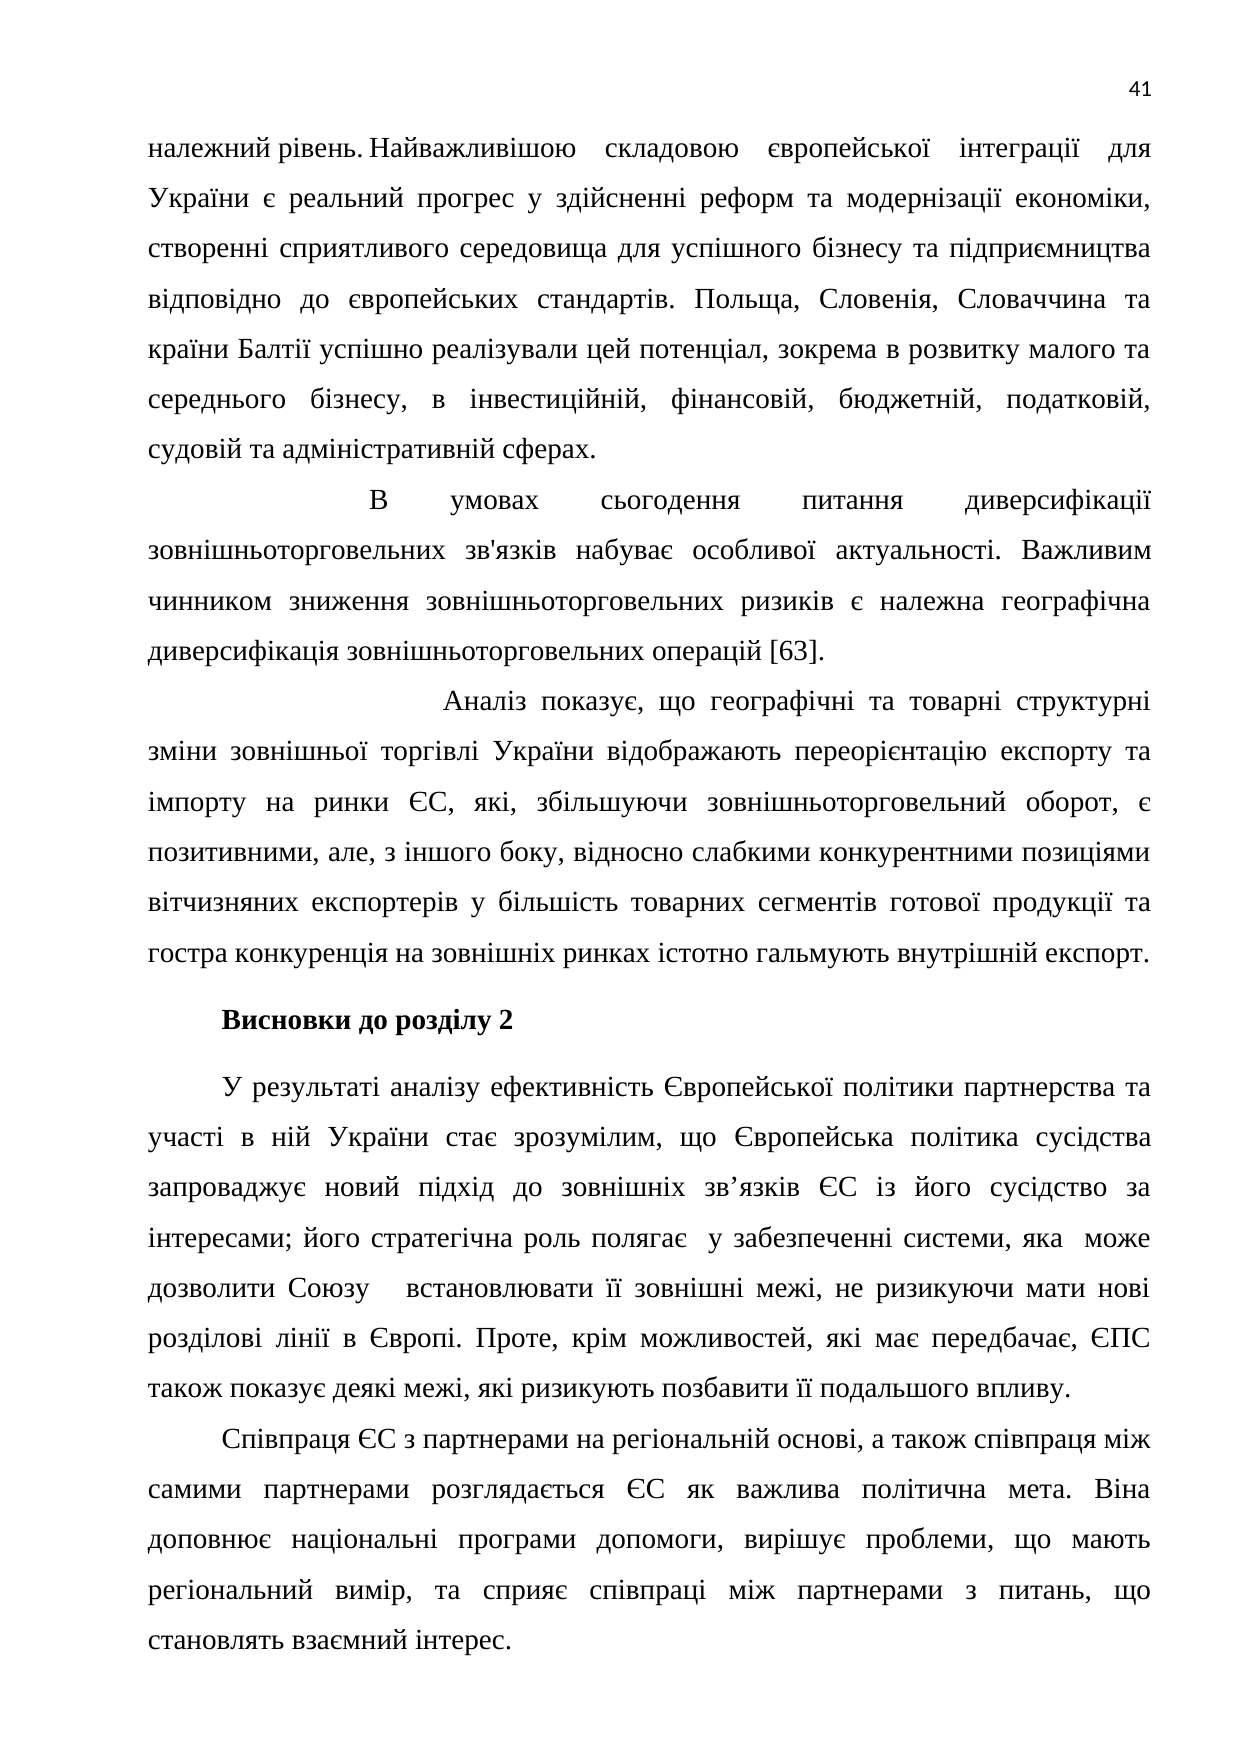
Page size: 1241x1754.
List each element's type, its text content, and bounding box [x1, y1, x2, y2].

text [148, 130, 1152, 968]
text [148, 1069, 1152, 1656]
text Висновки до розділу 2 [148, 1002, 1152, 1035]
